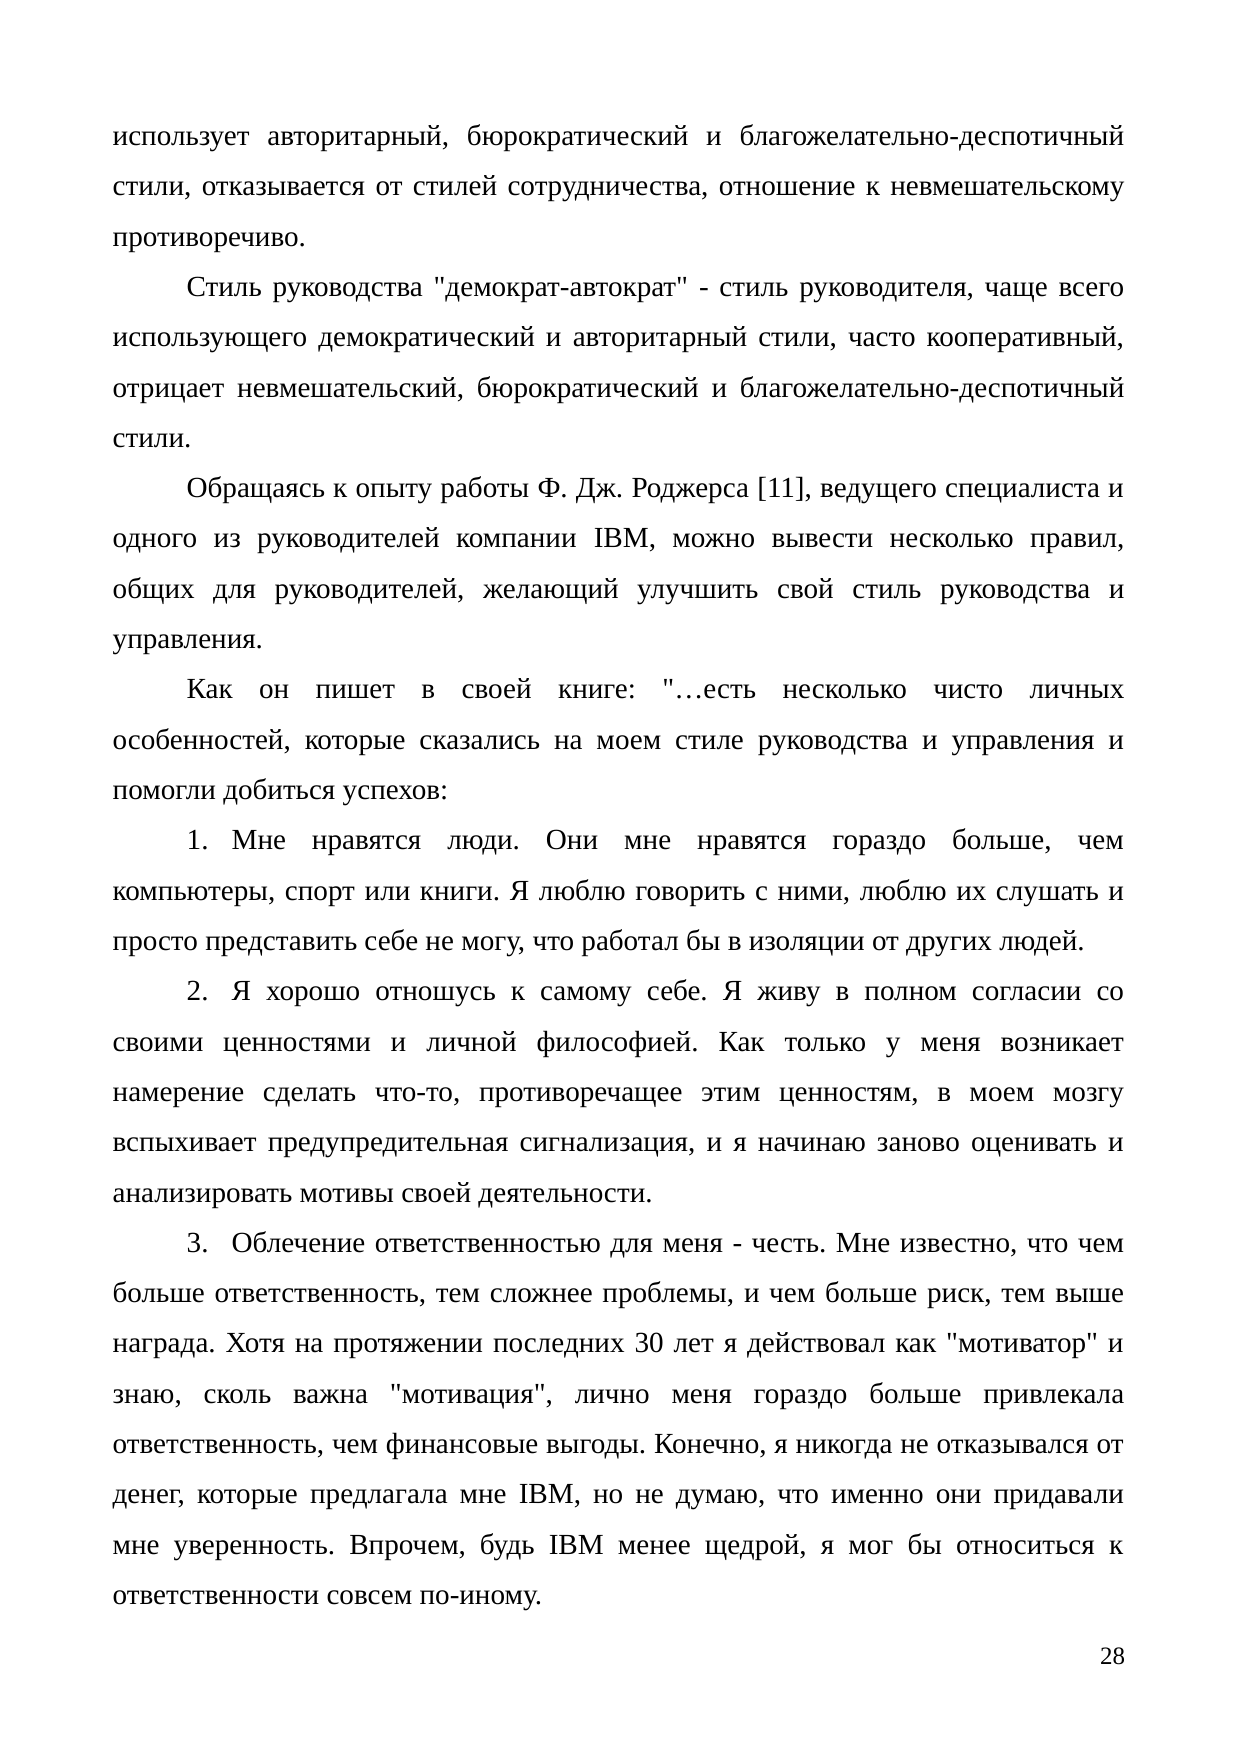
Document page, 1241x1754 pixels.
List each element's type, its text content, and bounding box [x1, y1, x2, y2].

text Обращаясь к опыту работы Ф. Дж. Роджерса [11], ведущего специалиста и одного из руководителей компании IBM, можно вывести несколько правил, общих для руководителей, желающий улучшить свой стиль руководства и управления. [112, 470, 1125, 655]
list Облечение ответственностью для меня - честь. Мне известно, что чем больше ответственность, тем сложнее проблемы, и чем больше риск, тем выше награда. Хотя на протяжении последних 30 лет я действовал как "мотиватор" и знаю, сколь важна "мотивация", лично меня гораздо больше привлекала ответственность, чем финансовые выгоды. Конечно, я никогда не отказывался от денег, которые предлагала мне IBM, но не думаю, что именно они придавали мне уверенность. Впрочем, будь IBM менее щедрой, я мог бы относиться к ответственности совсем по-иному. [112, 1225, 1125, 1611]
text Как он пишет в своей книге: "…есть несколько чисто личных особенностей, которые сказались на моем стиле руководства и управления и помогли добиться успехов: [112, 672, 1125, 806]
list Mнe нравятся люди. Они мне нравятся гораздо больше, чем компьютеры, спорт или книги. Я люблю говорить с ними, люблю их слушать и просто представить себе не могу, что работал бы в изоляции от других людей. [112, 822, 1125, 957]
list Я хорошо отношусь к самому себе. Я живу в полном согласии со своими ценностями и личной философией. Как только у меня возникает намерение сделать что-то, противоречащее этим ценностям, в моем мозгу вспыхивает предупредительная сигнализация, и я начинаю заново оценивать и анализировать мотивы своей деятельности. [112, 973, 1125, 1208]
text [112, 118, 1125, 252]
text Стиль руководства "демократ-автократ" - стиль руководителя, чаще всего использующего демократический и авторитарный стили, часто кооперативный, отрицает невмешательский, бюрократический и благожелательно-деспотичный стили. [112, 269, 1125, 453]
